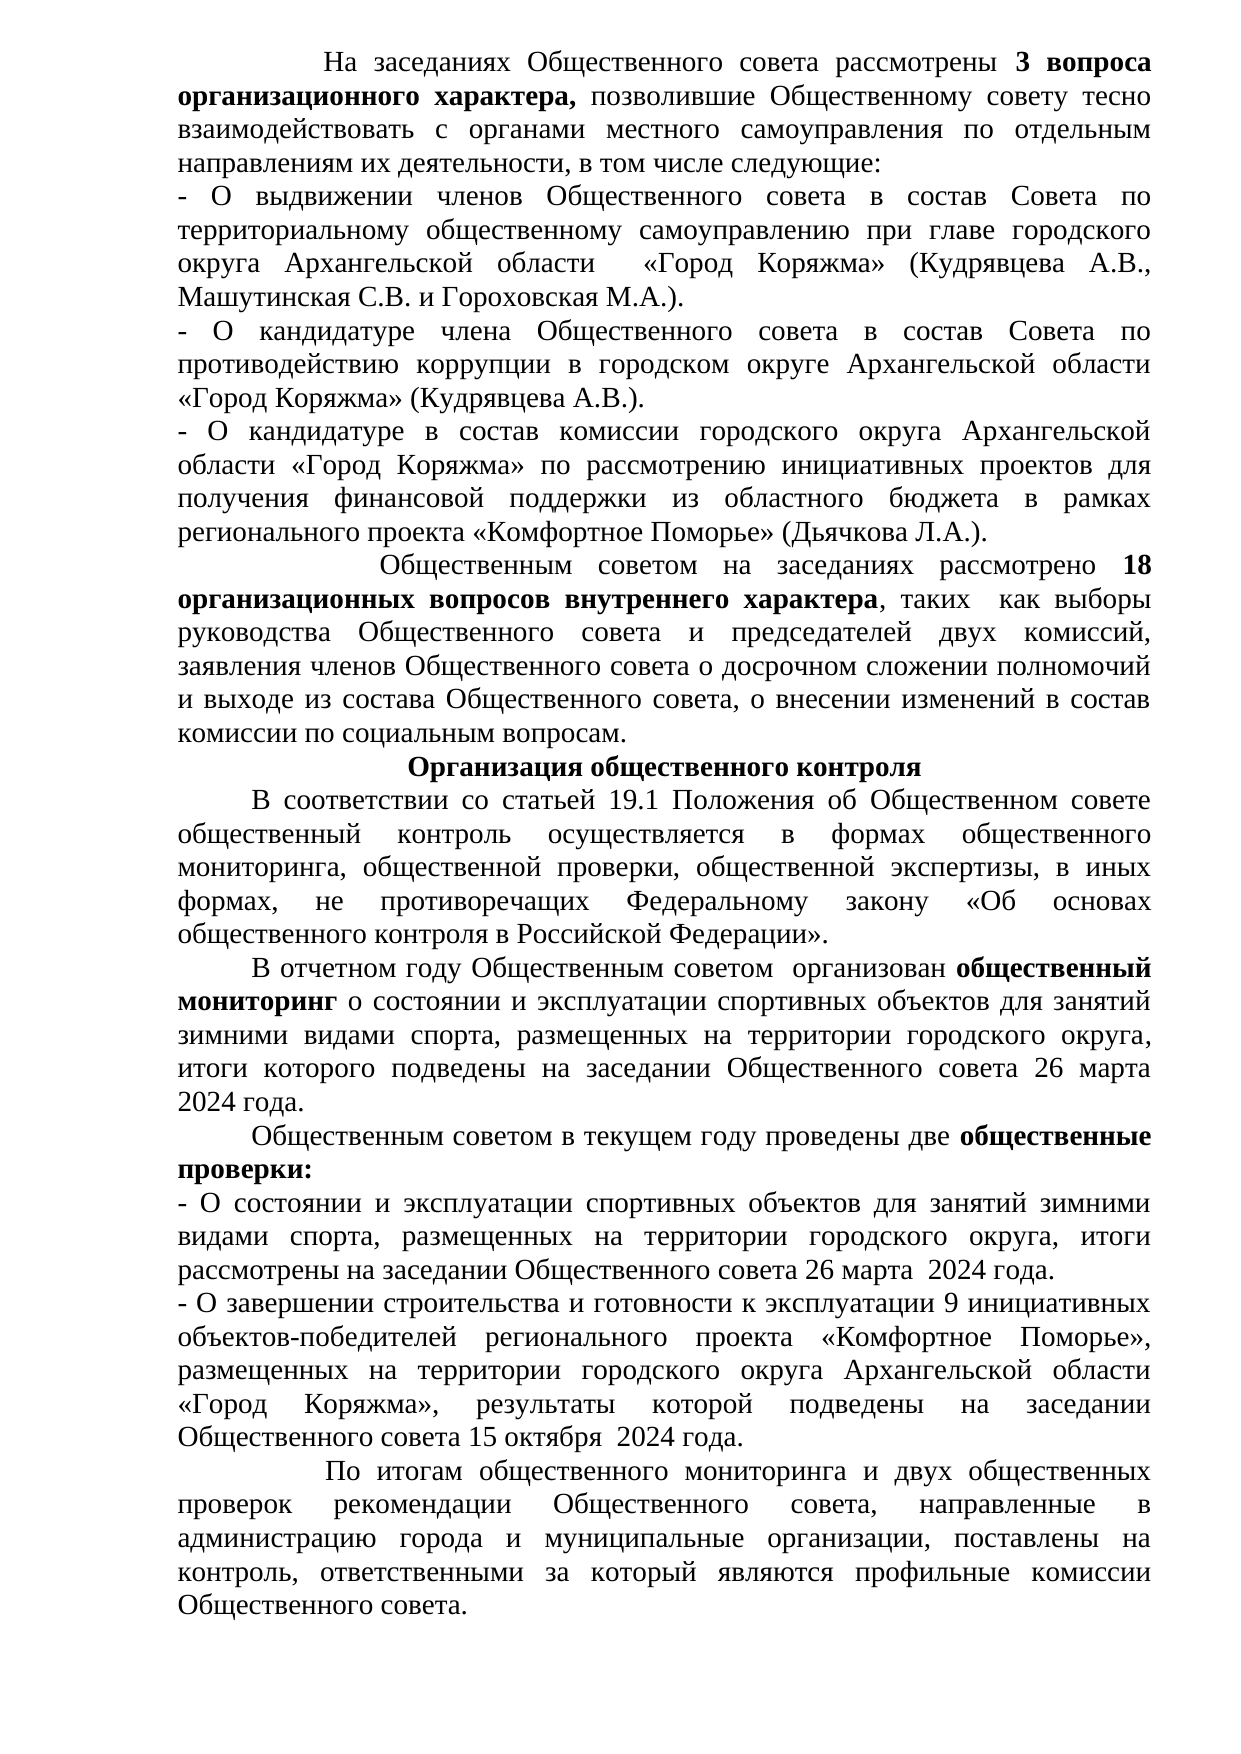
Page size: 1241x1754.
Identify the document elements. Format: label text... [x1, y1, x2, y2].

text - О кандидатуре в состав комиссии городского округа Архангельской области «Город Коряжма» по рассмотрению инициативных проектов для получения финансовой поддержки из областного бюджета в рамках регионального проекта «Комфортное Поморье» (Дьячкова Л.А.). [177, 413, 1152, 547]
text Организация общественного контроля [177, 749, 1152, 782]
text По итогам общественного мониторинга и двух общественных проверок рекомендации Общественного совета, направленные в администрацию города и муниципальные организации, поставлены на контроль, ответственными за который являются профильные комиссии Общественного совета. [177, 1453, 1152, 1621]
text На заседаниях Общественного совета рассмотрены 3 вопроса организационного характера, позволившие Общественному совету тесно взаимодействовать с органами местного самоуправления по отдельным направлениям их деятельности, в том числе следующие: [177, 44, 1152, 178]
text Общественным советом в текущем году проведены две общественные проверки: [177, 1118, 1152, 1185]
text - О выдвижении членов Общественного совета в состав Совета по территориальному общественному самоуправлению при главе городского округа Архангельской области «Город Коряжма» (Кудрявцева А.В., Машутинская С.В. и Гороховская М.А.). [177, 178, 1152, 313]
text - О кандидатуре члена Общественного совета в состав Совета по противодействию коррупции в городском округе Архангельской области «Город Коряжма» (Кудрявцева А.В.). [177, 313, 1152, 413]
text Общественным советом на заседаниях рассмотрено 18 организационных вопросов внутреннего характера, таких как выборы руководства Общественного совета и председателей двух комиссий, заявления членов Общественного совета о досрочном сложении полномочий и выходе из состава Общественного совета, о внесении изменений в состав комиссии по социальным вопросам. [177, 547, 1152, 749]
text - О завершении строительства и готовности к эксплуатации 9 инициативных объектов-победителей регионального проекта «Комфортное Поморье», размещенных на территории городского округа Архангельской области «Город Коряжма», результаты которой подведены на заседании Общественного совета 15 октября 2024 года. [177, 1285, 1152, 1453]
text - О состоянии и эксплуатации спортивных объектов для занятий зимними видами спорта, размещенных на территории городского округа, итоги рассмотрены на заседании Общественного совета 26 марта 2024 года. [177, 1185, 1152, 1285]
text В соответствии со статьей 19.1 Положения об Общественном совете общественный контроль осуществляется в формах общественного мониторинга, общественной проверки, общественной экспертизы, в иных формах, не противоречащих Федеральному закону «Об основах общественного контроля в Российской Федерации». [177, 782, 1152, 950]
text В отчетном году Общественным советом организован общественный мониторинг о состоянии и эксплуатации спортивных объектов для занятий зимними видами спорта, размещенных на территории городского округа, итоги которого подведены на заседании Общественного совета 26 марта 2024 года. [177, 950, 1152, 1118]
